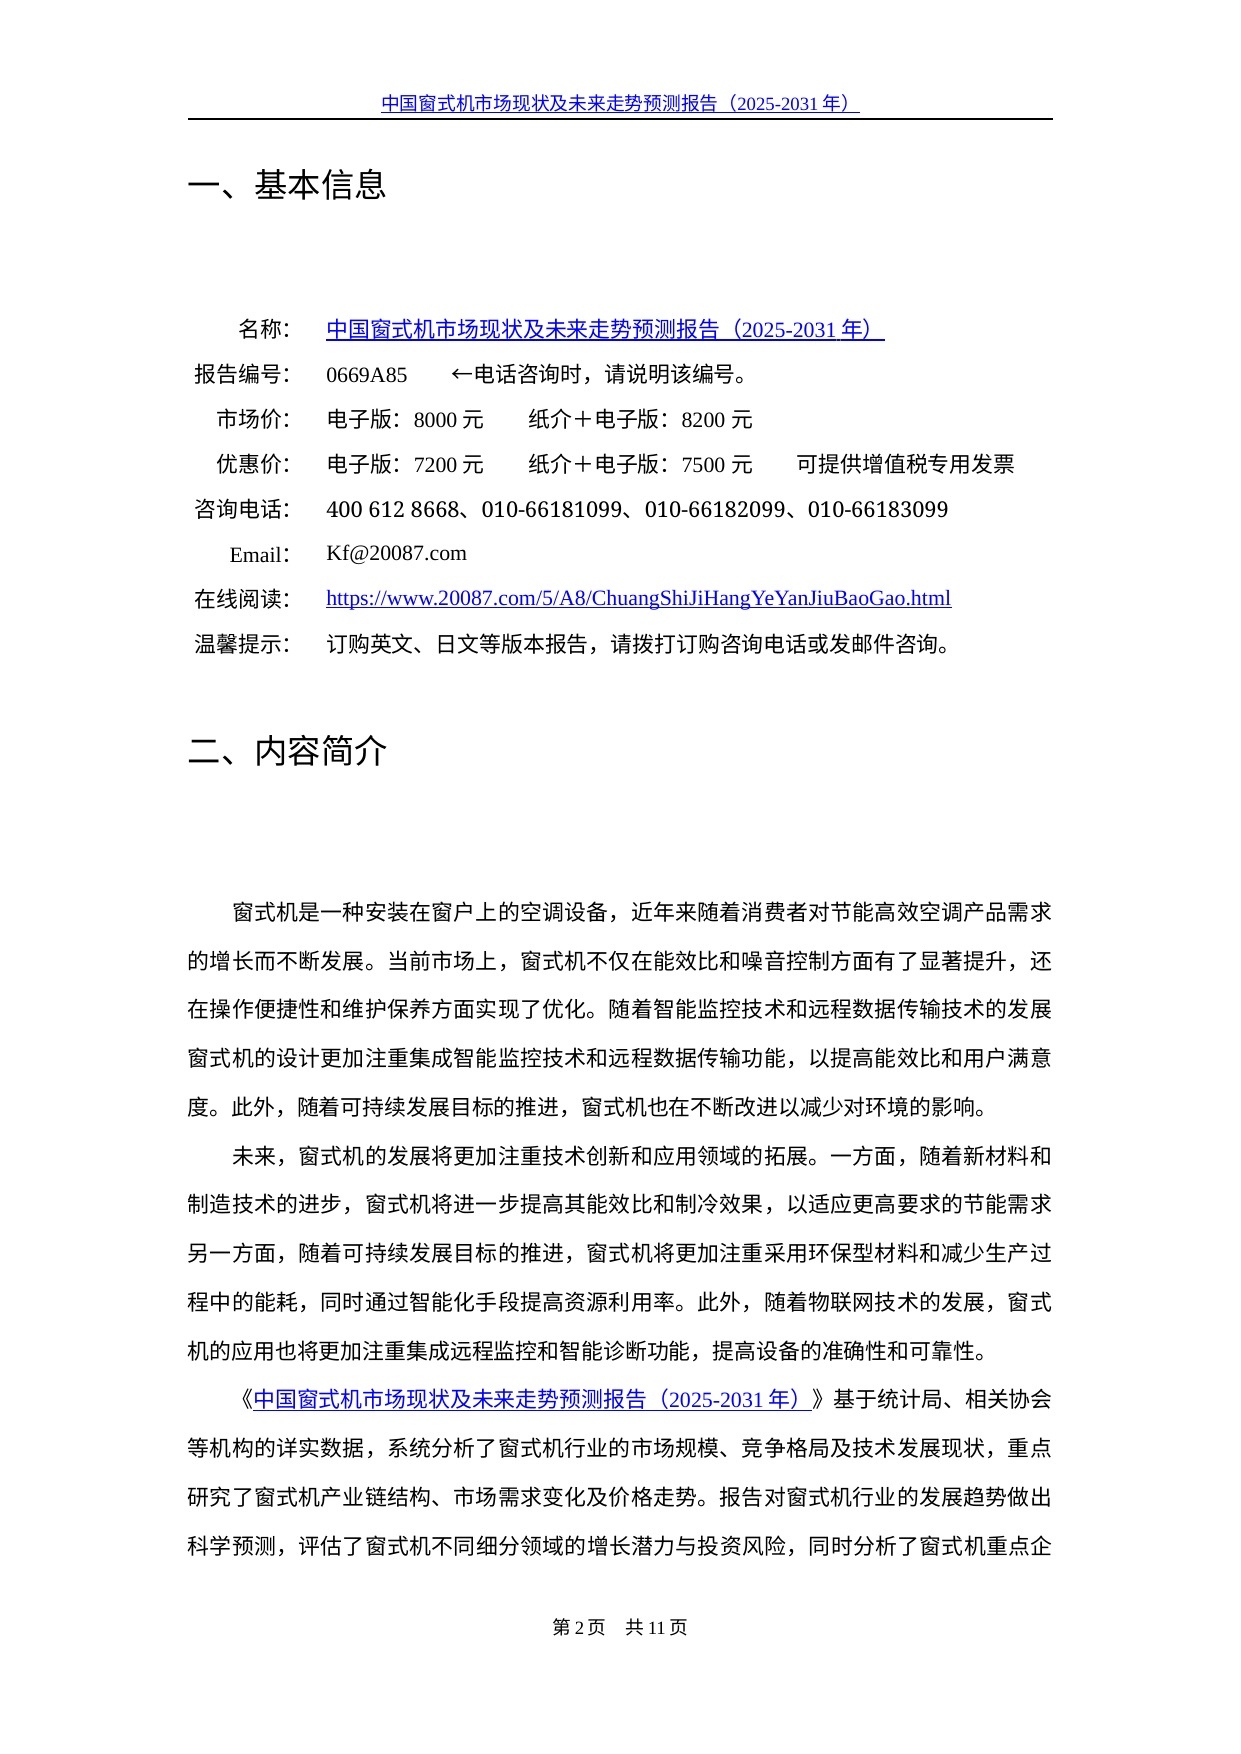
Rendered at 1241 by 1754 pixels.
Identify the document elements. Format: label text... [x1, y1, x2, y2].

table_cell 0669A85 ←电话咨询时，请说明该编号。 [315, 357, 1073, 402]
table_cell 报告编号： [167, 357, 315, 402]
table_cell Kf@20087.com [315, 537, 1073, 582]
table_header 名称： [167, 312, 315, 357]
table_cell Email： [167, 537, 315, 582]
table_cell 电子版：7200 元 纸介＋电子版：7500 元 可提供增值税专用发票 [315, 447, 1073, 492]
table_cell 电子版：8000 元 纸介＋电子版：8200 元 [315, 402, 1073, 447]
table_cell [315, 582, 1073, 627]
table_cell 在线阅读： [167, 582, 315, 627]
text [187, 894, 1053, 1561]
table_header 中国窗式机市场现状及未来走势预测报告（2025-2031年） [315, 312, 1073, 357]
table_cell 优惠价： [167, 447, 315, 492]
title 一、基本信息 [187, 150, 1053, 215]
title 二、内容简介 [187, 717, 1053, 782]
table_cell 订购英文、日文等版本报告，请拨打订购咨询电话或发邮件咨询。 [315, 627, 1073, 672]
table_cell 温馨提示： [167, 627, 315, 672]
table_cell 市场价： [167, 402, 315, 447]
table_cell 咨询电话： [167, 492, 315, 537]
table_cell 400 612 8668、010-66181099、010-66182099、010-66183099 [315, 492, 1073, 537]
